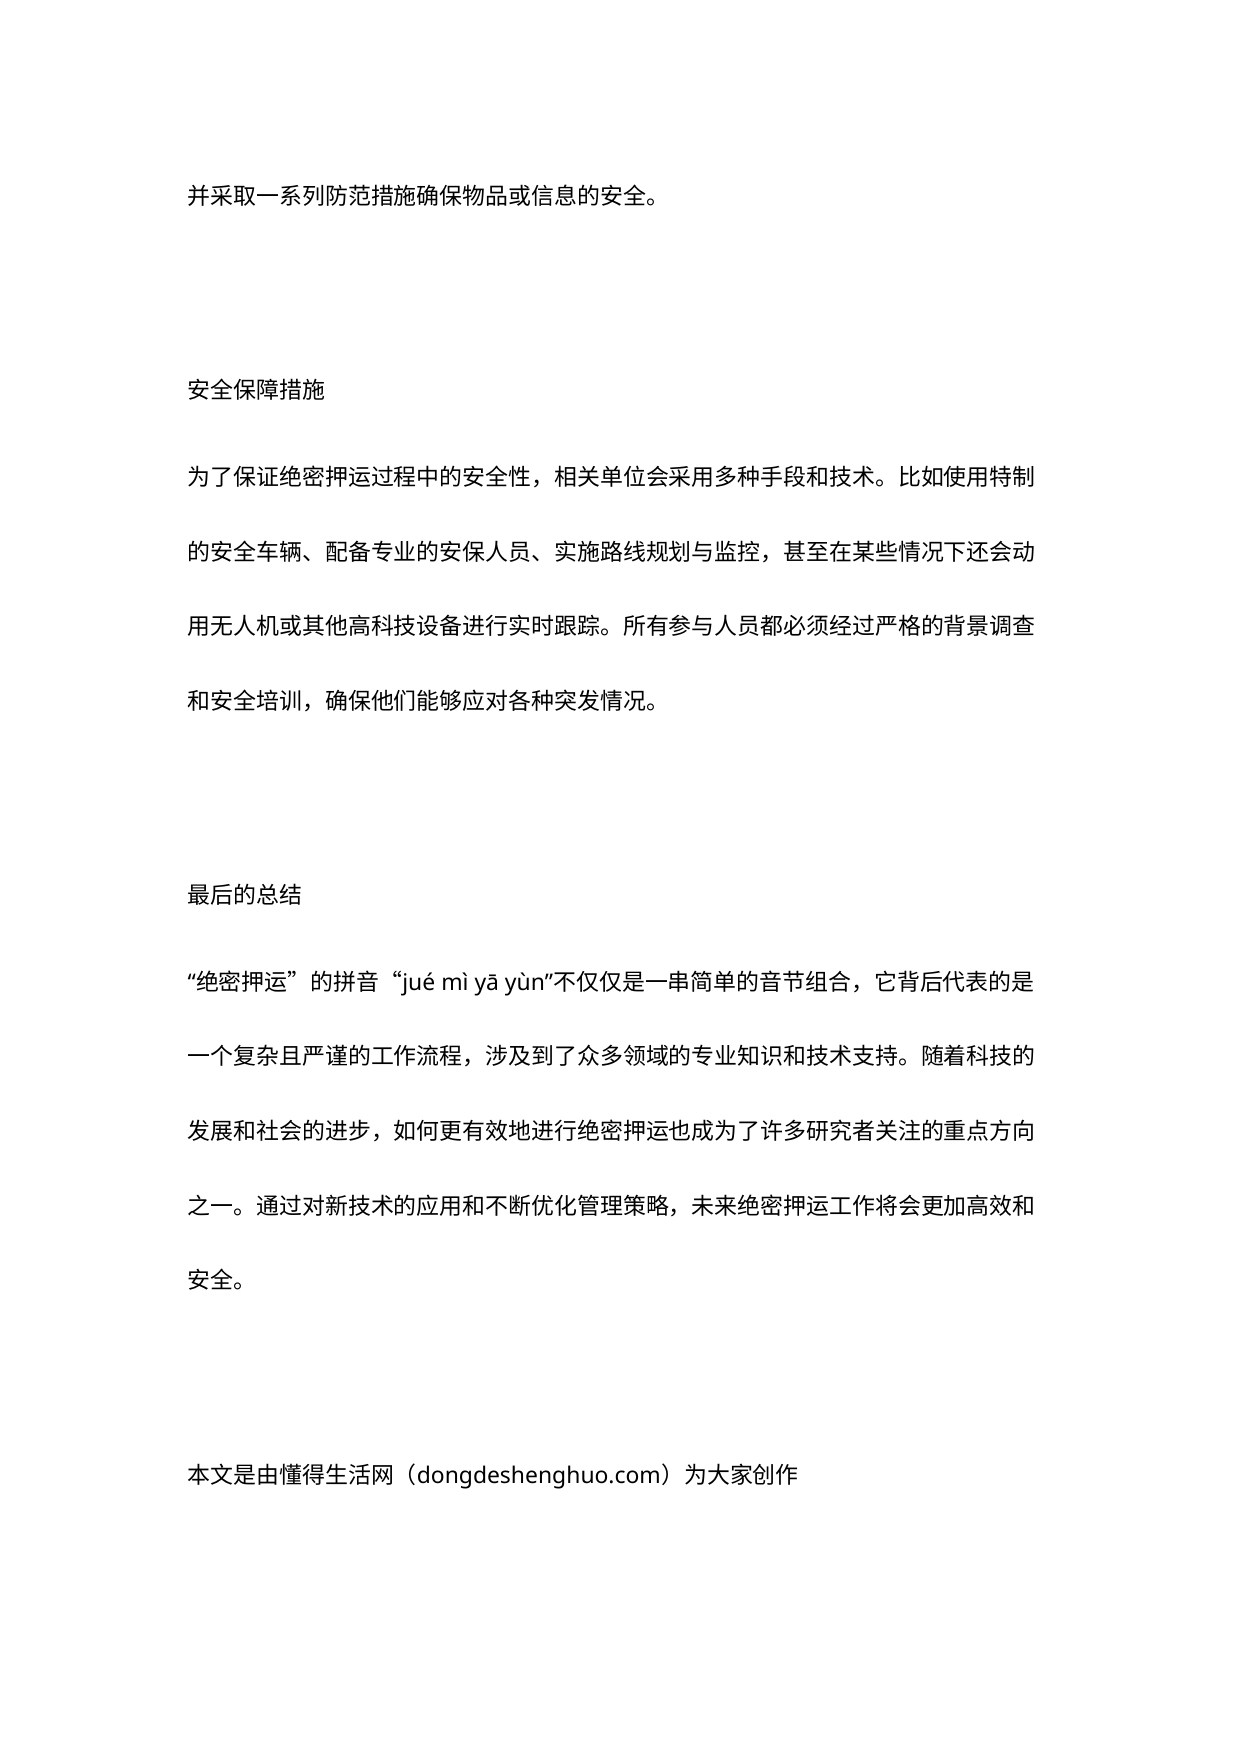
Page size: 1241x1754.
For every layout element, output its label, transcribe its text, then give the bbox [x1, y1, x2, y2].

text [187, 162, 1053, 227]
text 本文是由懂得生活网（dongdeshenghuo.com）为大家创作 [187, 1441, 1053, 1506]
text 最后的总结 [187, 861, 1053, 926]
text 为了保证绝密押运过程中的安全性，相关单位会采用多种手段和技术。比如使用特制的安全车辆、配备专业的安保人员、实施路线规划与监控，甚至在某些情况下还会动用无人机或其他高科技设备进行实时跟踪。所有参与人员都必须经过严格的背景调查和安全培训，确保他们能够应对各种突发情况。 [187, 443, 1053, 732]
text 安全保障措施 [187, 356, 1053, 421]
text “绝密押运”的拼音“jué mì yā yùn”不仅仅是一串简单的音节组合，它背后代表的是一个复杂且严谨的工作流程，涉及到了众多领域的专业知识和技术支持。随着科技的发展和社会的进步，如何更有效地进行绝密押运也成为了许多研究者关注的重点方向之一。通过对新技术的应用和不断优化管理策略，未来绝密押运工作将会更加高效和安全。 [187, 948, 1053, 1311]
